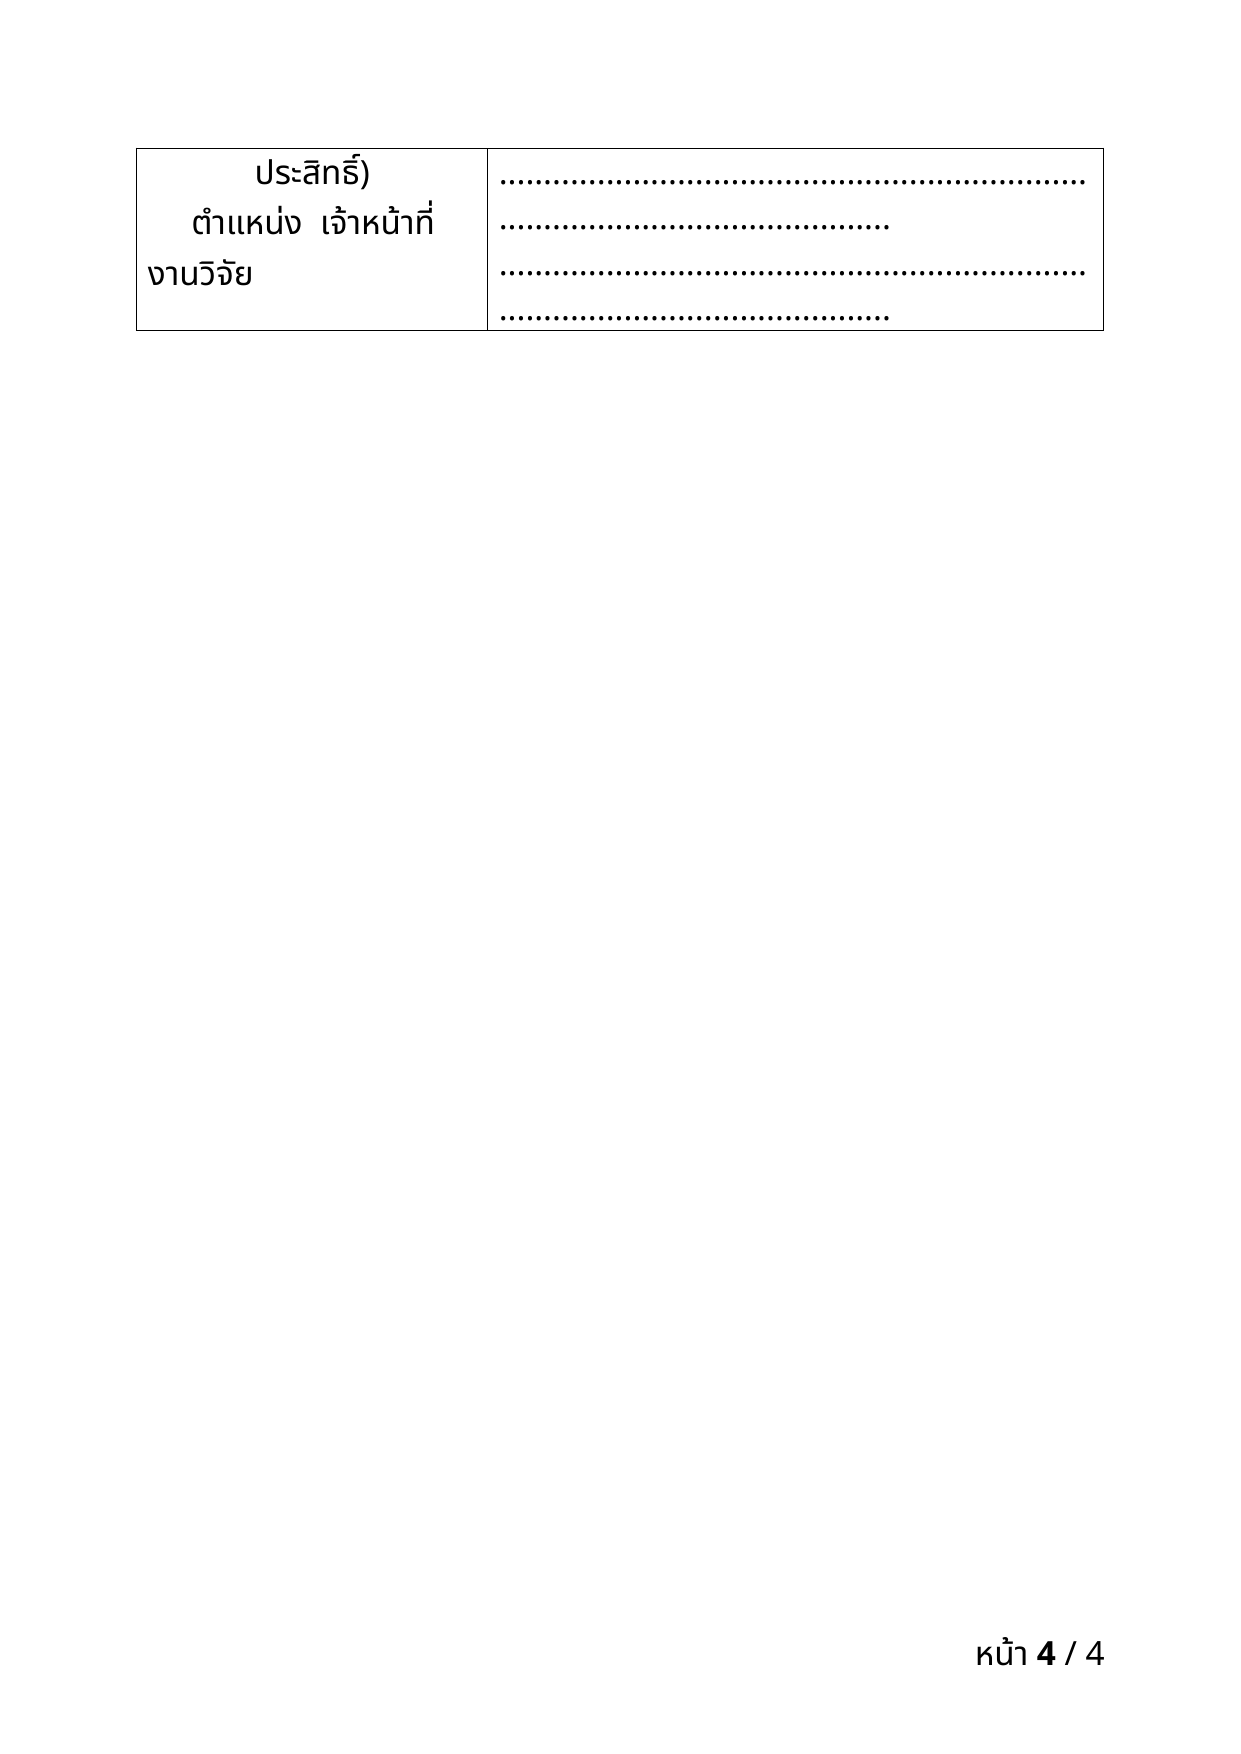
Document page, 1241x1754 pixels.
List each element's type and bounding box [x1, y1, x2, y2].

table_header [137, 149, 487, 330]
table_header [488, 149, 1103, 330]
